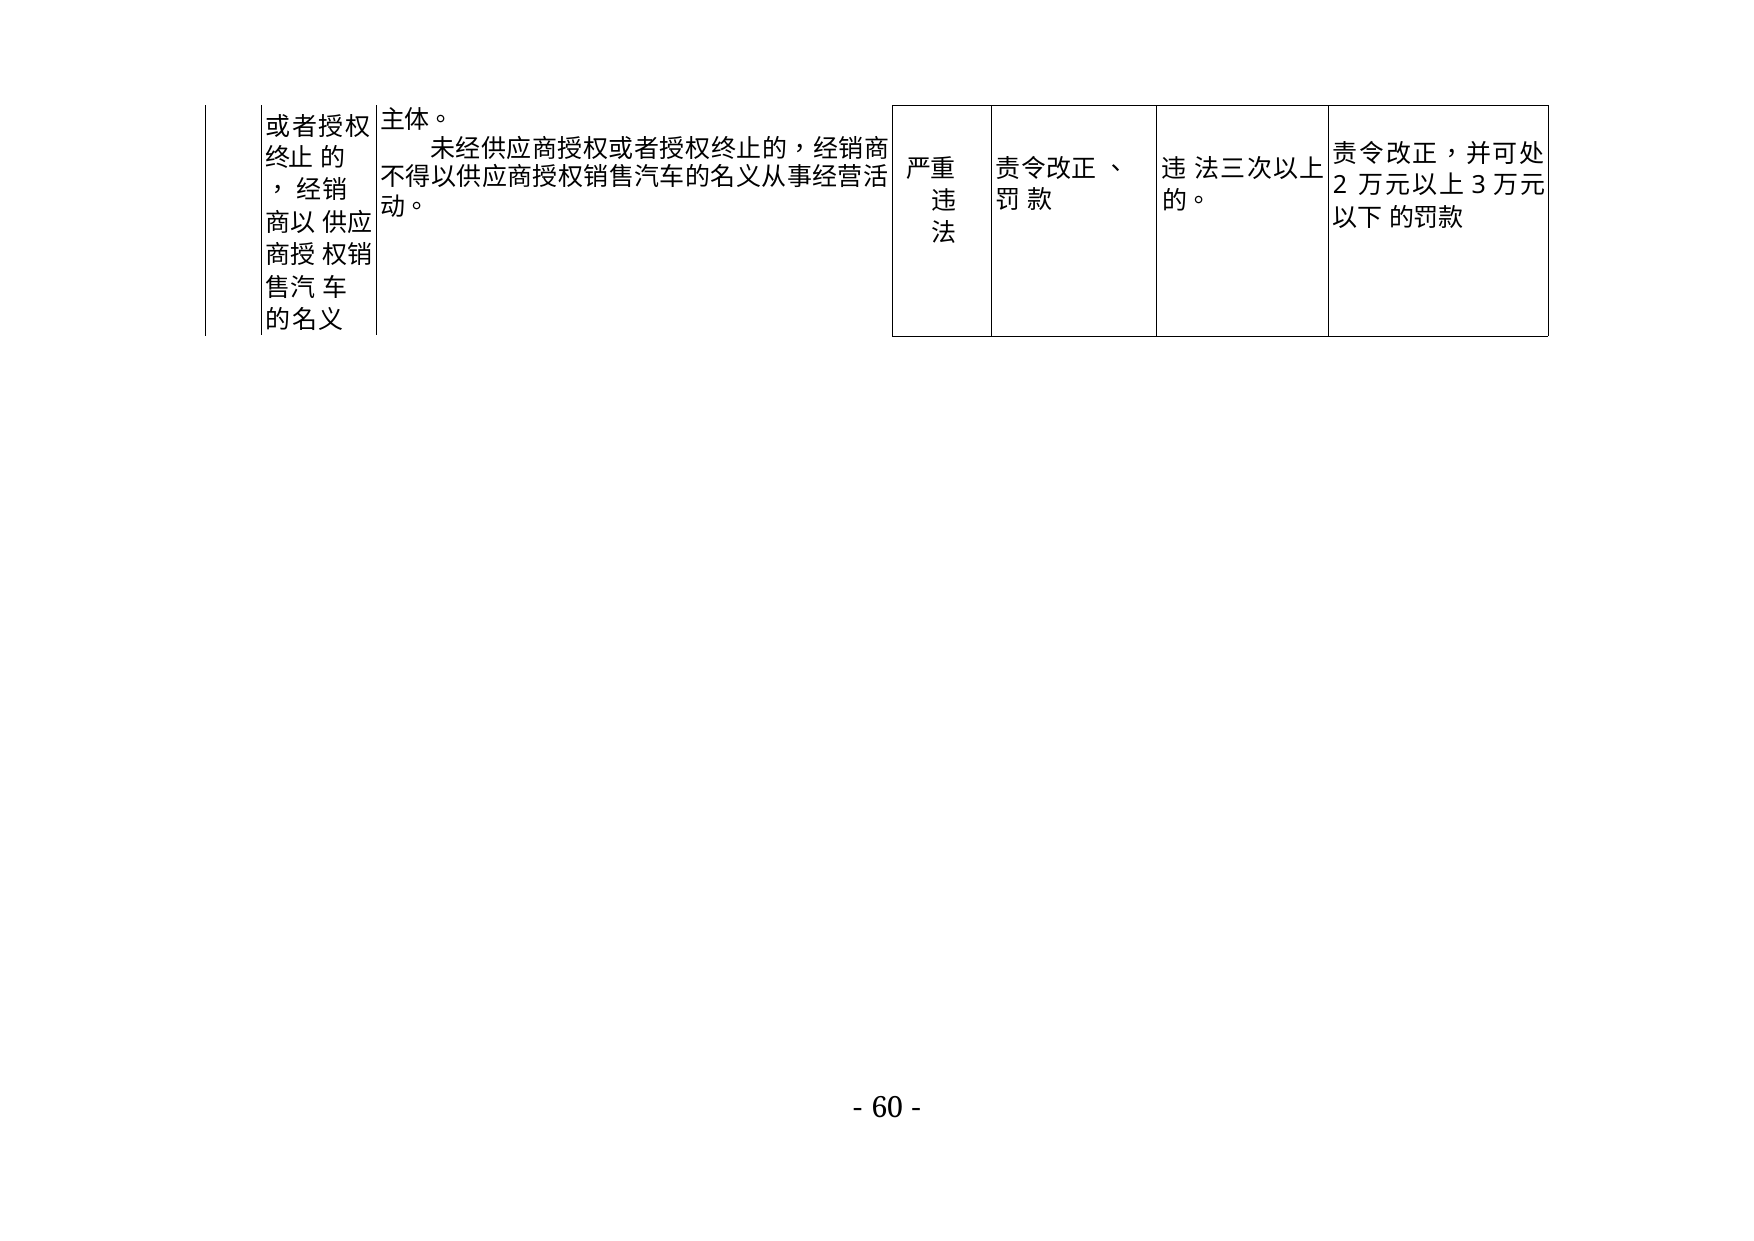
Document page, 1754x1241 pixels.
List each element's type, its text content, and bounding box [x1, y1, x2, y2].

table_cell 责令改正，并可处2 万元以上3万元以下 的罚款 [1329, 106, 1548, 336]
table_cell 违 法三次以上 的。 [1157, 106, 1328, 336]
table_cell 责令改正 、罚 款 [992, 106, 1156, 336]
table_cell 严重违 法 [893, 106, 991, 336]
